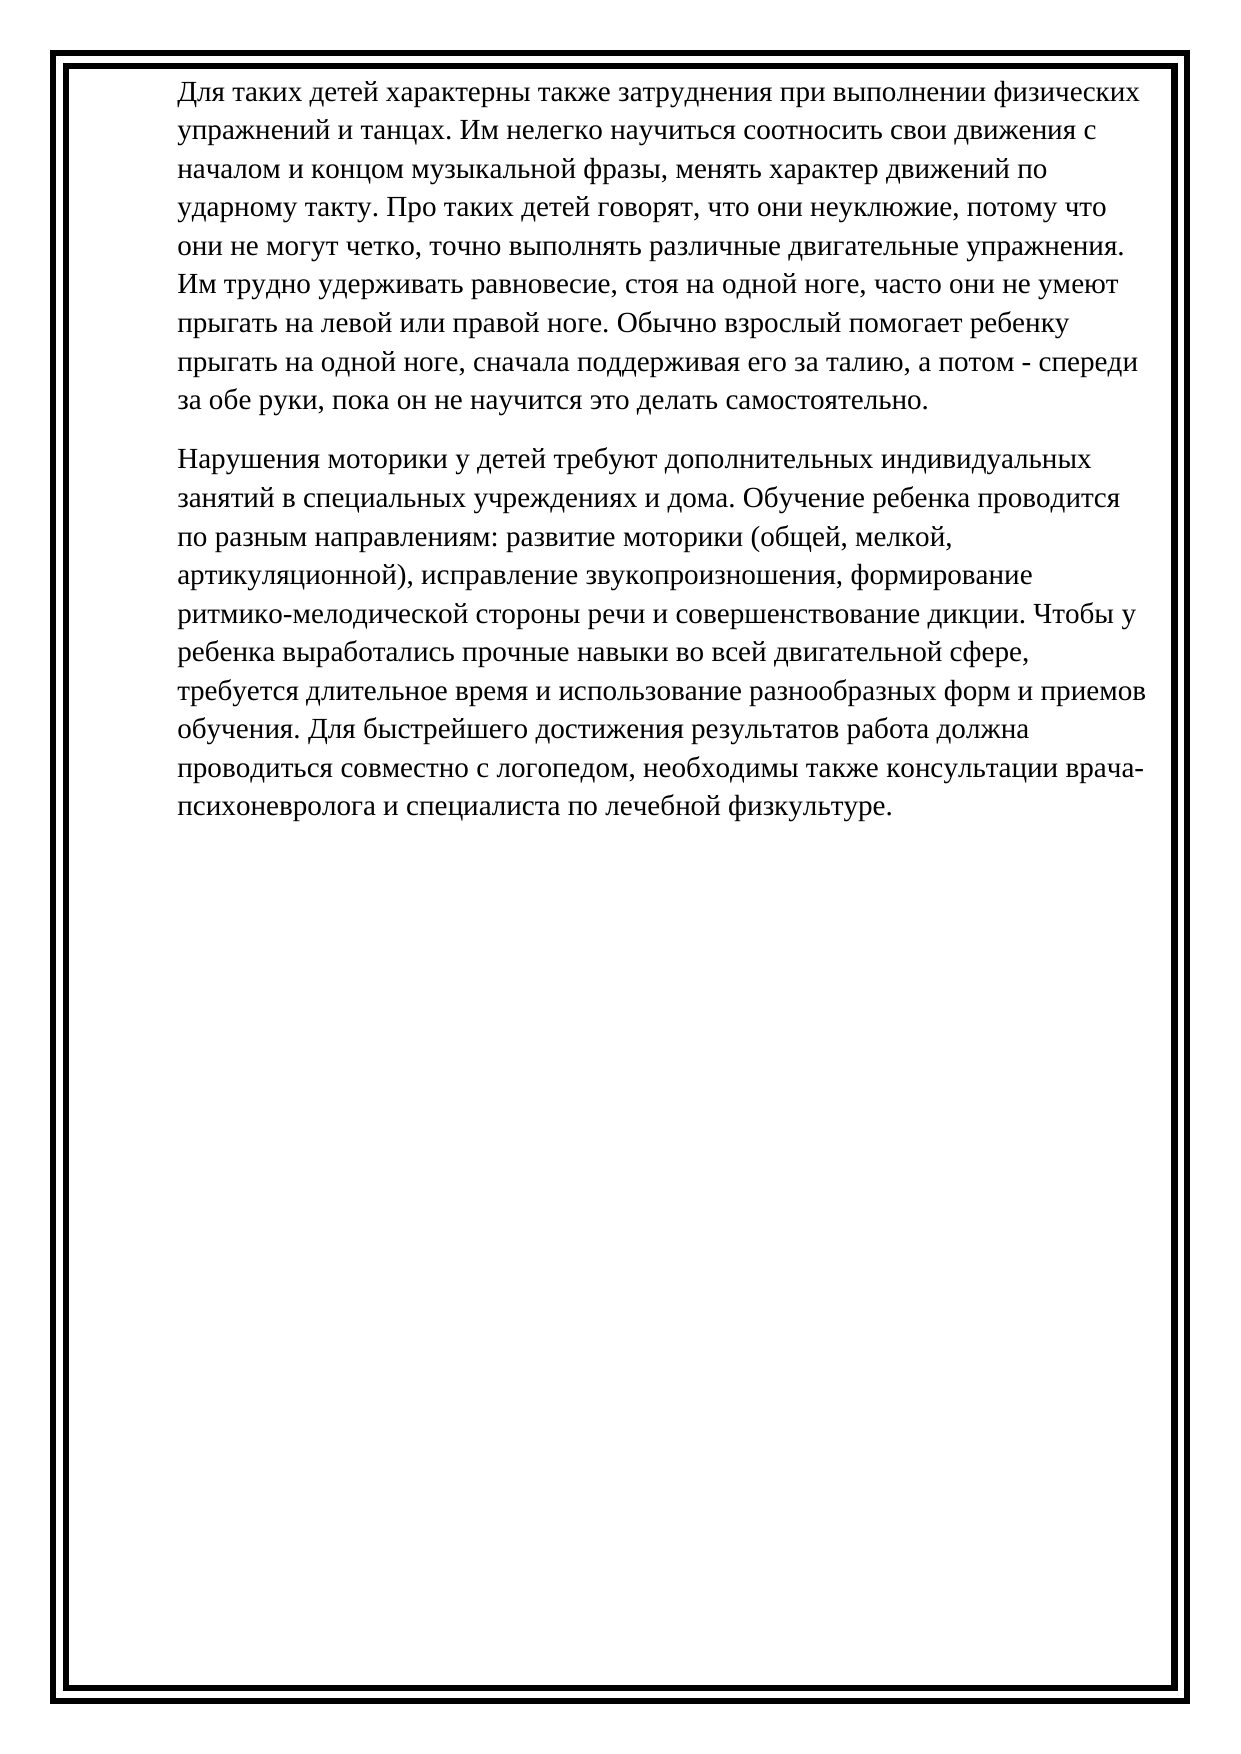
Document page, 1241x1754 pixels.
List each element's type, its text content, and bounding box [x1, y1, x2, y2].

text Для таких детей характерны также затруднения при выполнении физических упражнений и танцах. Им нелегко научиться соотносить свои движения с началом и концом музыкальной фразы, менять характер движений по ударному такту. Про таких детей говорят, что они неуклюжие, потому что они не могут четко, точно выполнять различные двигательные упражнения. Им трудно удерживать равновесие, стоя на одной ноге, часто они не умеют прыгать на левой или правой ноге. Обычно взрослый помогает ребенку прыгать на одной ноге, сначала поддерживая его за талию, а потом - спереди за обе руки, пока он не научится это делать самостоятельно. [177, 74, 1152, 416]
text Нарушения моторики у детей требуют дополнительных индивидуальных занятий в специальных учреждениях и дома. Обучение ребенка проводится по разным направлениям: развитие моторики (общей, мелкой, артикуляционной), исправление звукопроизношения, формирование ритмико-мелодической стороны речи и совершенствование дикции. Чтобы у ребенка выработались прочные навыки во всей двигательной сфере, требуется длительное время и использование разнообразных форм и приемов обучения. Для быстрейшего достижения результатов работа должна проводиться совместно с логопедом, необходимы также консультации врача-психоневролога и специалиста по лечебной физкультуре. [177, 442, 1152, 822]
